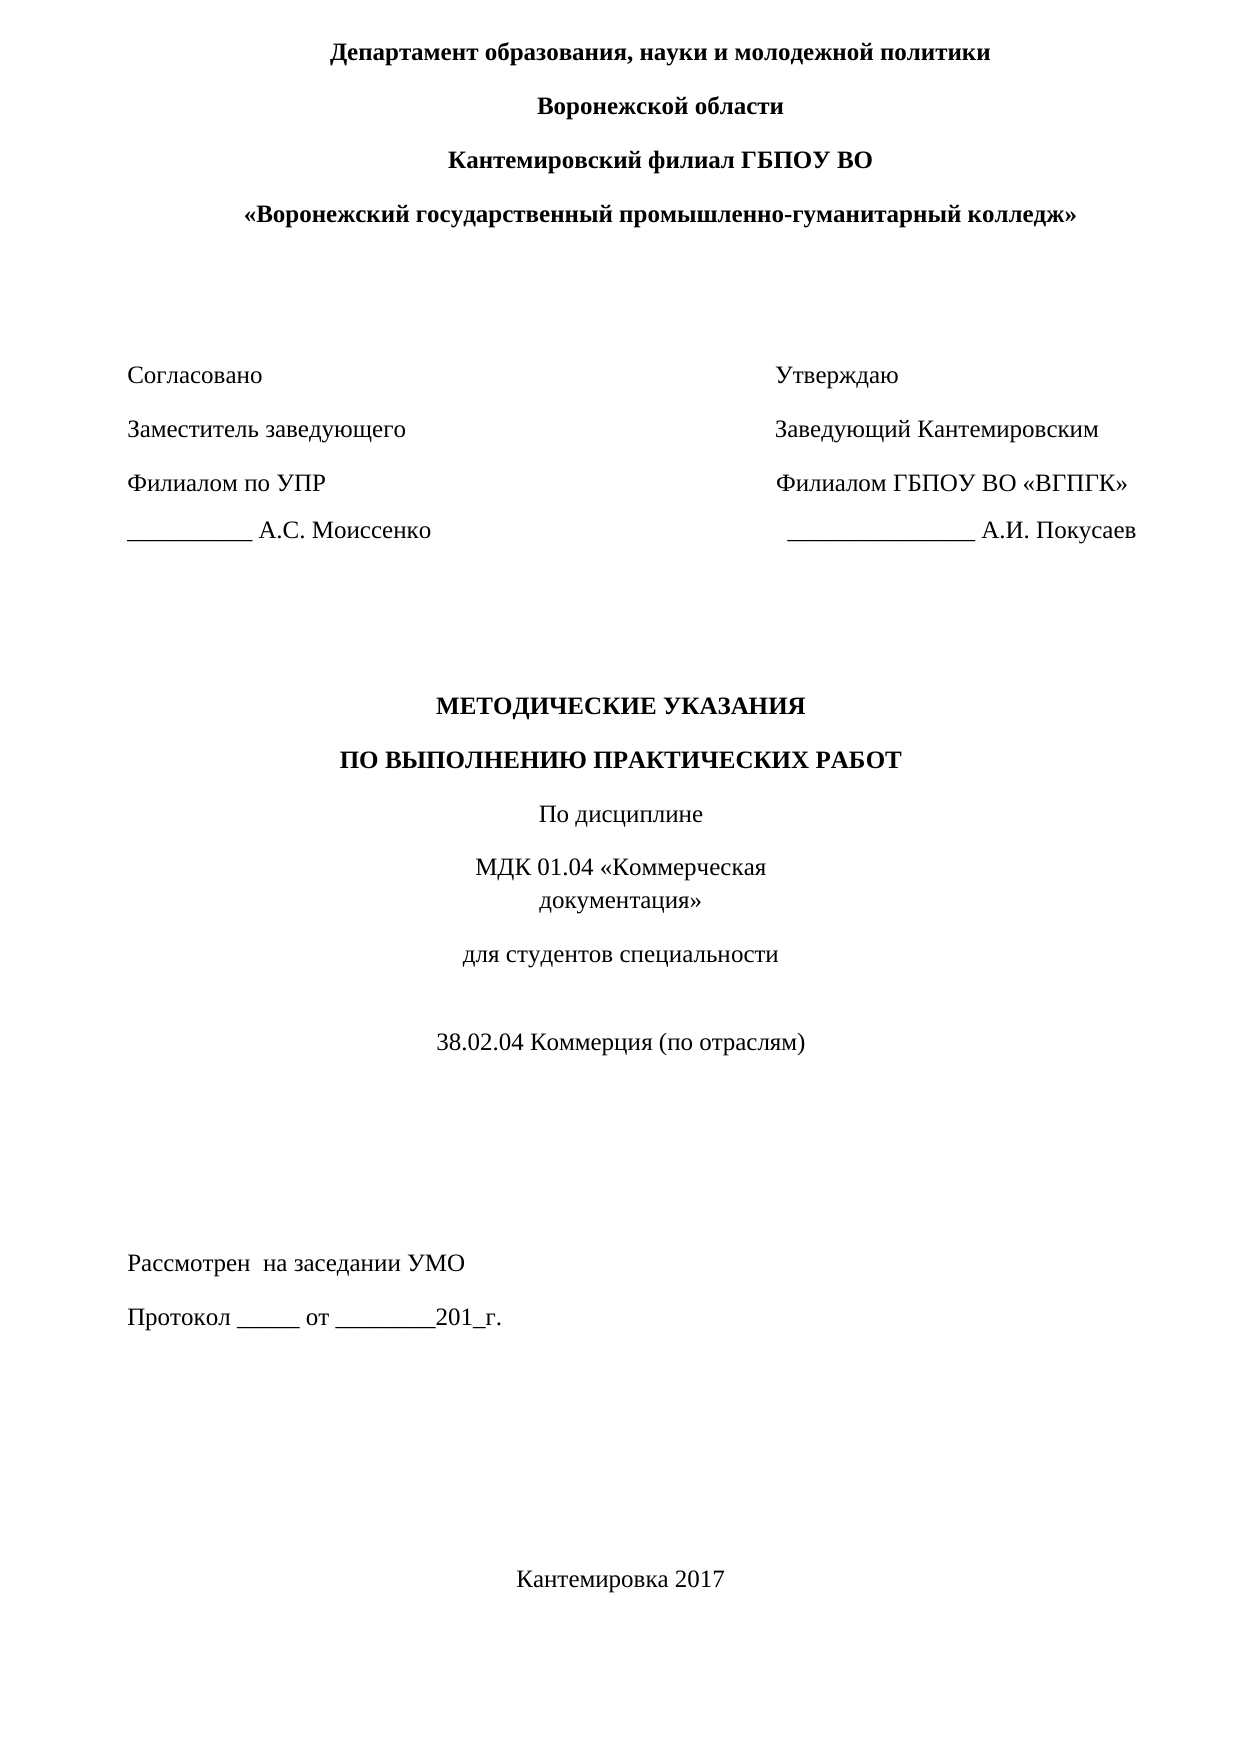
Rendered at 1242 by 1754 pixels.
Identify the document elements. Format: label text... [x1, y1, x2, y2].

text По дисциплине [459, 799, 783, 827]
text Кантемировский филиал ГБПОУ ВО [127, 145, 1194, 174]
text Филиалом по УПР Филиалом ГБПОУ ВО «ВГПГК» [127, 468, 1194, 497]
text 38.02.04 Коммерция (по отраслям) [431, 1027, 810, 1055]
text Протокол _____ от ________201_г. [127, 1302, 1194, 1331]
text для студентов специальности [459, 939, 783, 968]
text __________ А.С. Моиссенко _______________ А.И. Покусаев [127, 522, 1194, 543]
text МДК 01.04 «Коммерческая документация» [459, 852, 783, 914]
text Заместитель заведующего Заведующий Кантемировским [127, 414, 1194, 443]
text Воронежской области [127, 91, 1194, 120]
text МЕТОДИЧЕСКИЕ УКАЗАНИЯ [431, 691, 810, 720]
text ПО ВЫПОЛНЕНИЮ ПРАКТИЧЕСКИХ РАБОТ [214, 745, 1027, 773]
text «Воронежский государственный промышленно-гуманитарный колледж» [127, 199, 1194, 228]
text Согласовано Утверждаю [127, 361, 1194, 389]
text Рассмотрен на заседании УМО [127, 1248, 1194, 1277]
text Кантемировка 2017 [506, 1564, 735, 1593]
text Департамент образования, науки и молодежной политики [127, 37, 1194, 66]
